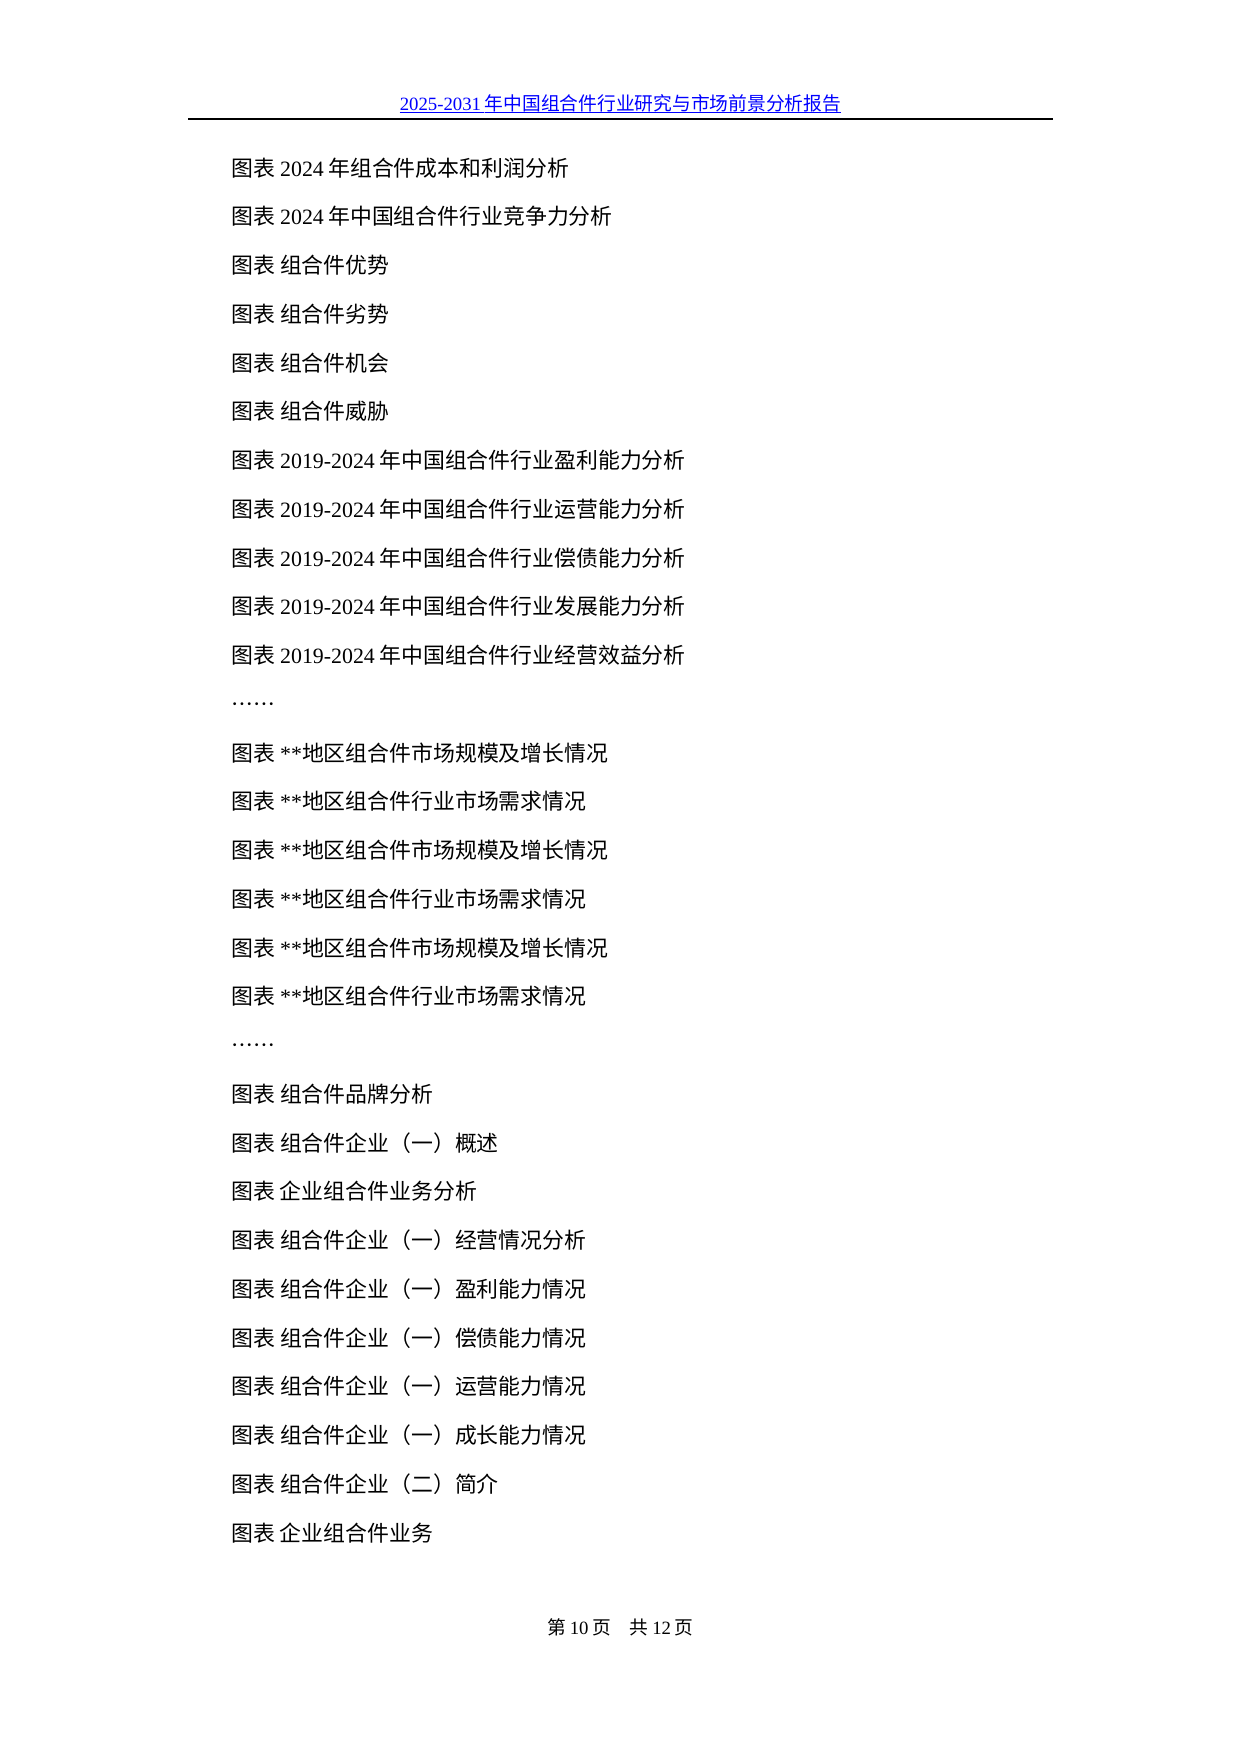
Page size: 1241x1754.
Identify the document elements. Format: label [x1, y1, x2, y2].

text [187, 150, 1053, 1548]
